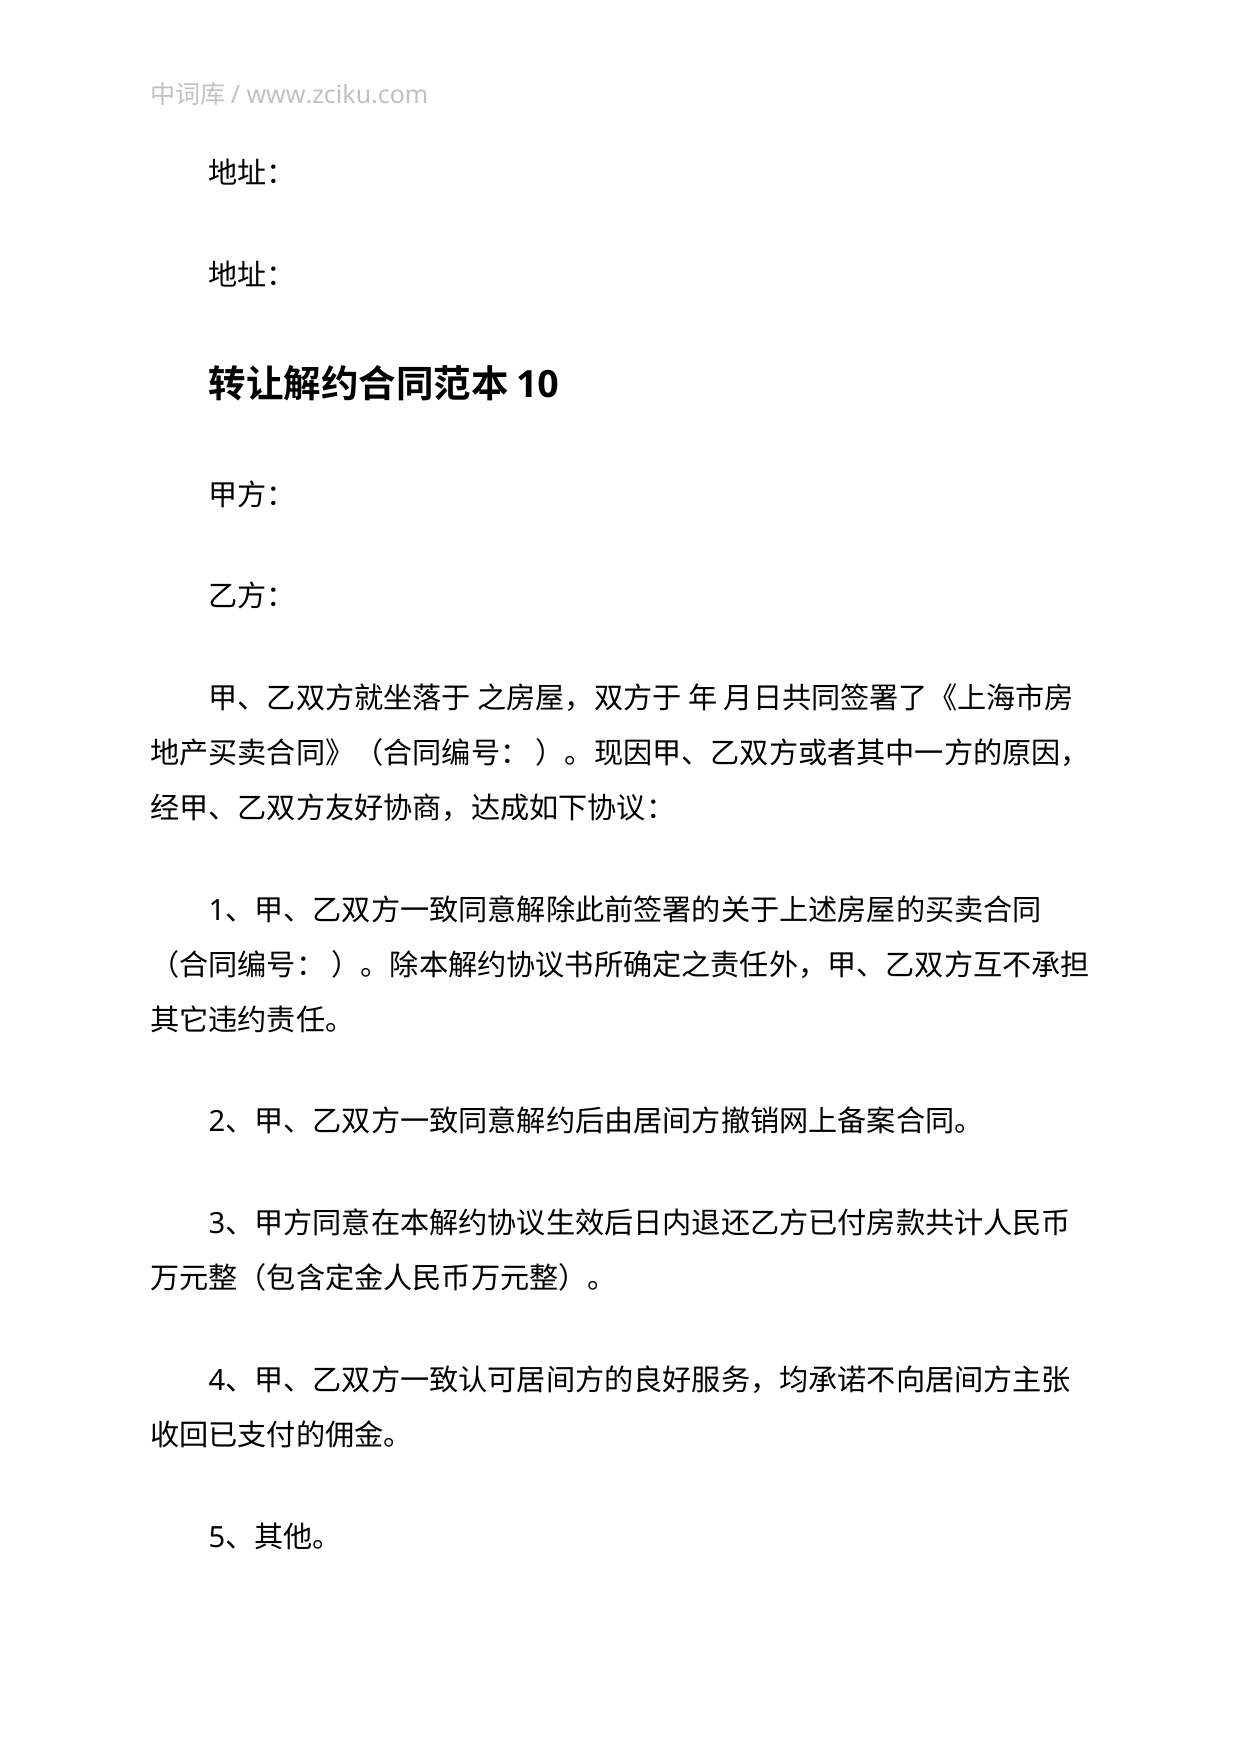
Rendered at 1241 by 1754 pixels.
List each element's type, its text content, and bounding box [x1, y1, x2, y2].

text 甲方： [150, 471, 1090, 513]
text 1、甲、乙双方一致同意解除此前签署的关于上述房屋的买卖合同（合同编号： ）。除本解约协议书所确定之责任外，甲、乙双方互不承担其它违约责任。 [150, 886, 1090, 1038]
text 地址： [150, 252, 1090, 294]
text 2、甲、乙双方一致同意解约后由居间方撤销网上备案合同。 [150, 1098, 1090, 1140]
text 3、甲方同意在本解约协议生效后日内退还乙方已付房款共计人民币 万元整（包含定金人民币万元整）。 [150, 1200, 1090, 1297]
text 转让解约合同范本10 [150, 353, 1090, 408]
text 甲、乙双方就坐落于 之房屋，双方于 年 月日共同签署了《上海市房地产买卖合同》（合同编号： ）。现因甲、乙双方或者其中一方的原因，经甲、乙双方友好协商，达成如下协议： [150, 675, 1090, 827]
text 地址： [150, 150, 1090, 192]
text 乙方： [150, 573, 1090, 615]
text 5、其他。 [150, 1513, 1090, 1556]
text 4、甲、乙双方一致认可居间方的良好服务，均承诺不向居间方主张收回已支付的佣金。 [150, 1357, 1090, 1454]
